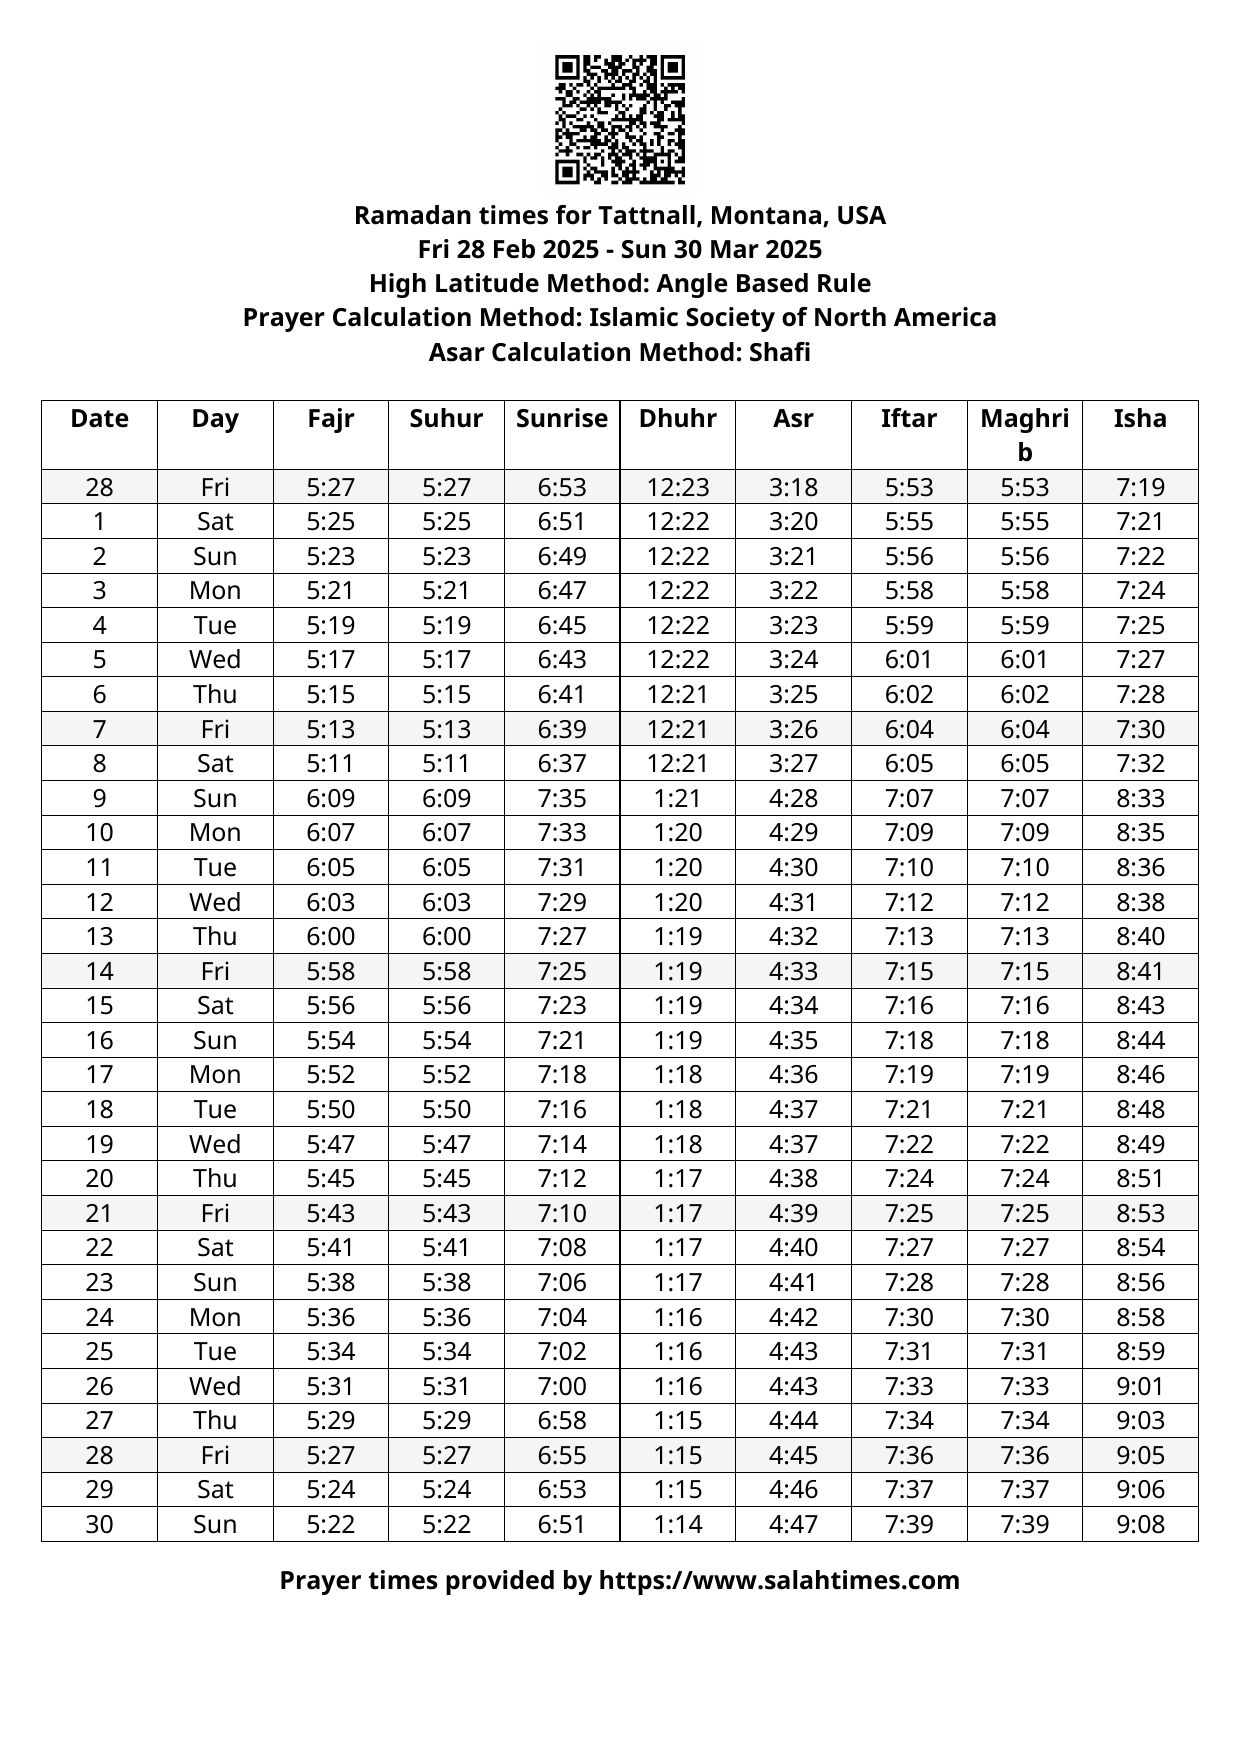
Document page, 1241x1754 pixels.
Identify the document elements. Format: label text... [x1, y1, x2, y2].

table_cell 5:11 [274, 746, 388, 780]
table_cell Sun [158, 539, 273, 572]
table_cell 5:29 [274, 1404, 388, 1437]
table_cell 5:56 [274, 989, 388, 1022]
table_cell 4:43 [736, 1369, 851, 1402]
picture [542, 41, 699, 198]
table_cell 4:41 [736, 1265, 851, 1299]
table_cell 5:45 [274, 1161, 388, 1195]
table_cell 5:54 [274, 1023, 388, 1057]
table_cell 6:37 [505, 746, 619, 780]
table_cell Mon [158, 1058, 273, 1091]
table_cell 7:22 [1083, 539, 1198, 572]
table_cell 6:03 [389, 885, 504, 918]
table_cell 6:49 [505, 539, 619, 572]
table_cell 1:19 [621, 1023, 735, 1057]
table_cell Mon [158, 1300, 273, 1333]
table_cell 5:22 [274, 1507, 388, 1541]
table_cell 7:21 [968, 1092, 1082, 1126]
table_cell 5:58 [389, 954, 504, 987]
table_cell 6 [42, 677, 157, 711]
table_cell 4:44 [736, 1404, 851, 1437]
table_cell 5:13 [389, 712, 504, 745]
text High Latitude Method: Angle Based Rule [42, 266, 1198, 300]
table_cell 7:07 [852, 781, 967, 814]
table_cell 1:17 [621, 1196, 735, 1229]
table_cell Thu [158, 1404, 273, 1437]
table_cell 5:15 [274, 677, 388, 711]
table_cell Fri [158, 470, 273, 503]
table_cell 4:36 [736, 1058, 851, 1091]
table_cell 7:10 [852, 850, 967, 884]
table_cell 3:22 [736, 574, 851, 607]
table_cell 7 [42, 712, 157, 745]
table_cell 6:41 [505, 677, 619, 711]
table_header Day [158, 401, 273, 469]
table_cell 7:27 [1083, 643, 1198, 676]
table_cell 22 [42, 1231, 157, 1264]
table_cell 18 [42, 1092, 157, 1126]
table_cell Thu [158, 677, 273, 711]
table_cell 8:54 [1083, 1231, 1198, 1264]
table_cell 5:52 [389, 1058, 504, 1091]
table_cell 6:05 [968, 746, 1082, 780]
table_cell 9:06 [1083, 1473, 1198, 1506]
table_cell 8:44 [1083, 1023, 1198, 1057]
table_cell 5:50 [274, 1092, 388, 1126]
table_cell 9:03 [1083, 1404, 1198, 1437]
table_cell 1:21 [621, 781, 735, 814]
table_cell 7:39 [968, 1507, 1082, 1541]
table_cell 8:36 [1083, 850, 1198, 884]
table_cell 7:22 [852, 1127, 967, 1160]
table_cell 7:23 [505, 989, 619, 1022]
table_cell 5:47 [274, 1127, 388, 1160]
table_cell 28 [42, 1438, 157, 1472]
table_cell 5 [42, 643, 157, 676]
table_cell 7:21 [505, 1023, 619, 1057]
table_cell 5:17 [274, 643, 388, 676]
table_cell 1:16 [621, 1369, 735, 1402]
table_cell 7:09 [852, 816, 967, 849]
table_cell 12:23 [621, 470, 735, 503]
table_cell 8:40 [1083, 919, 1198, 953]
table_cell 9:08 [1083, 1507, 1198, 1541]
table_cell 4:33 [736, 954, 851, 987]
table_cell 16 [42, 1023, 157, 1057]
table_cell 7:34 [852, 1404, 967, 1437]
table_cell 12:22 [621, 608, 735, 642]
table_cell 7:22 [968, 1127, 1082, 1160]
table_cell 5:41 [389, 1231, 504, 1264]
table_cell 7:19 [852, 1058, 967, 1091]
table_cell 12:22 [621, 539, 735, 572]
table_cell 1:19 [621, 989, 735, 1022]
table_cell Wed [158, 1127, 273, 1160]
table_cell 1:17 [621, 1231, 735, 1264]
table_cell 3:25 [736, 677, 851, 711]
table_cell 6:09 [274, 781, 388, 814]
table_cell 7:28 [852, 1265, 967, 1299]
table_cell 7:13 [968, 919, 1082, 953]
table_header Date [42, 401, 157, 469]
table_cell 7:30 [852, 1300, 967, 1333]
table_cell 6:05 [389, 850, 504, 884]
table_cell 5:59 [968, 608, 1082, 642]
table_cell 7:16 [852, 989, 967, 1022]
table_cell 8:41 [1083, 954, 1198, 987]
table_cell 5:53 [852, 470, 967, 503]
table_cell Mon [158, 574, 273, 607]
table_cell 5:47 [389, 1127, 504, 1160]
table_cell 7:19 [1083, 470, 1198, 503]
table_cell 12:21 [621, 746, 735, 780]
table_cell 7:21 [852, 1092, 967, 1126]
table_cell 3:26 [736, 712, 851, 745]
table_cell 5:55 [852, 504, 967, 538]
table_cell 30 [42, 1507, 157, 1541]
table_cell 5:23 [274, 539, 388, 572]
table_cell 29 [42, 1473, 157, 1506]
table_cell 12:21 [621, 712, 735, 745]
table_cell 11 [42, 850, 157, 884]
table_cell 6:01 [968, 643, 1082, 676]
table_cell 8:58 [1083, 1300, 1198, 1333]
table_cell 7:33 [968, 1369, 1082, 1402]
table_cell 7:15 [968, 954, 1082, 987]
table_cell 24 [42, 1300, 157, 1333]
table_cell 3:23 [736, 608, 851, 642]
table_cell 7:25 [968, 1196, 1082, 1229]
table_cell 4:42 [736, 1300, 851, 1333]
table_cell Sat [158, 989, 273, 1022]
table_cell 7:00 [505, 1369, 619, 1402]
table_cell 12:21 [621, 677, 735, 711]
table_cell 1:19 [621, 954, 735, 987]
table_cell 6:51 [505, 504, 619, 538]
table_cell 6:45 [505, 608, 619, 642]
table_cell 2 [42, 539, 157, 572]
table_cell 5:31 [274, 1369, 388, 1402]
text Ramadan times for Tattnall, Montana, USA [42, 198, 1198, 232]
table_cell 4:47 [736, 1507, 851, 1541]
table_header Asr [736, 401, 851, 469]
table_cell 5:34 [274, 1334, 388, 1368]
table_cell 5:21 [274, 574, 388, 607]
table_cell 4:37 [736, 1092, 851, 1126]
table_cell Thu [158, 919, 273, 953]
table_cell 5:58 [852, 574, 967, 607]
table_header Sunrise [505, 401, 619, 469]
table_cell 1:20 [621, 885, 735, 918]
table_cell Tue [158, 1092, 273, 1126]
table_cell 4:30 [736, 850, 851, 884]
table_cell 5:36 [389, 1300, 504, 1333]
table_cell 5:45 [389, 1161, 504, 1195]
table_cell 5:54 [389, 1023, 504, 1057]
table_cell 5:52 [274, 1058, 388, 1091]
table_cell 3 [42, 574, 157, 607]
table_cell 8:56 [1083, 1265, 1198, 1299]
table_cell Fri [158, 954, 273, 987]
table_cell Tue [158, 608, 273, 642]
table_cell 4:45 [736, 1438, 851, 1472]
table_cell 4:37 [736, 1127, 851, 1160]
table_cell 5:56 [968, 539, 1082, 572]
text Fri 28 Feb 2025 - Sun 30 Mar 2025 [42, 232, 1198, 266]
table_cell Wed [158, 885, 273, 918]
table_cell 7:08 [505, 1231, 619, 1264]
table_cell 3:20 [736, 504, 851, 538]
table_cell 7:28 [968, 1265, 1082, 1299]
table_cell 3:24 [736, 643, 851, 676]
table_cell 5:22 [389, 1507, 504, 1541]
table_cell 12:22 [621, 574, 735, 607]
table_cell 5:41 [274, 1231, 388, 1264]
table_cell 3:21 [736, 539, 851, 572]
table_cell 5:36 [274, 1300, 388, 1333]
table_cell 5:24 [274, 1473, 388, 1506]
table_cell 5:15 [389, 677, 504, 711]
table_cell Fri [158, 1438, 273, 1472]
table_cell 5:56 [852, 539, 967, 572]
table_cell 5:27 [389, 470, 504, 503]
table_cell 1:15 [621, 1473, 735, 1506]
table_cell Tue [158, 1334, 273, 1368]
table_cell 23 [42, 1265, 157, 1299]
table_cell 4 [42, 608, 157, 642]
table_cell 7:16 [968, 989, 1082, 1022]
table_cell 6:03 [274, 885, 388, 918]
table_header Dhuhr [621, 401, 735, 469]
table_cell 7:39 [852, 1507, 967, 1541]
table_cell 7:19 [968, 1058, 1082, 1091]
table_cell 6:39 [505, 712, 619, 745]
table_cell 7:04 [505, 1300, 619, 1333]
table_cell 7:31 [968, 1334, 1082, 1368]
table_cell 9:05 [1083, 1438, 1198, 1472]
table_cell 8:59 [1083, 1334, 1198, 1368]
table_cell 3:27 [736, 746, 851, 780]
table_cell 6:07 [274, 816, 388, 849]
table_cell Tue [158, 850, 273, 884]
table_cell 6:55 [505, 1438, 619, 1472]
table_cell 19 [42, 1127, 157, 1160]
table_cell 7:18 [968, 1023, 1082, 1057]
table_cell 5:38 [274, 1265, 388, 1299]
table_cell Sat [158, 1231, 273, 1264]
table_cell 5:13 [274, 712, 388, 745]
table_cell 8:33 [1083, 781, 1198, 814]
table_cell 6:43 [505, 643, 619, 676]
table_cell 7:28 [1083, 677, 1198, 711]
table_header Maghrib [968, 401, 1082, 469]
table_cell 5:23 [389, 539, 504, 572]
table_cell 7:30 [968, 1300, 1082, 1333]
table_cell 8:49 [1083, 1127, 1198, 1160]
table_cell 4:31 [736, 885, 851, 918]
table_cell 6:53 [505, 470, 619, 503]
table_cell 7:18 [505, 1058, 619, 1091]
table_cell 6:04 [968, 712, 1082, 745]
table_header Fajr [274, 401, 388, 469]
table_cell 5:27 [274, 470, 388, 503]
table_cell 5:58 [274, 954, 388, 987]
table_cell 7:25 [505, 954, 619, 987]
table_cell 5:25 [389, 504, 504, 538]
table_cell 1:15 [621, 1438, 735, 1472]
table_cell 7:18 [852, 1023, 967, 1057]
table_cell 7:27 [505, 919, 619, 953]
table_cell 1:17 [621, 1265, 735, 1299]
table_cell 5:43 [389, 1196, 504, 1229]
table_cell 5:43 [274, 1196, 388, 1229]
table_cell 5:58 [968, 574, 1082, 607]
table_cell 7:14 [505, 1127, 619, 1160]
text Prayer Calculation Method: Islamic Society of North America [42, 300, 1198, 334]
table_cell 5:27 [389, 1438, 504, 1472]
table_cell 7:12 [968, 885, 1082, 918]
table_cell 5:24 [389, 1473, 504, 1506]
table_cell 9 [42, 781, 157, 814]
table_cell 5:55 [968, 504, 1082, 538]
table_cell 21 [42, 1196, 157, 1229]
table_cell 4:39 [736, 1196, 851, 1229]
table_cell 1 [42, 504, 157, 538]
table_cell 7:09 [968, 816, 1082, 849]
table_cell Sat [158, 746, 273, 780]
table_cell 7:24 [1083, 574, 1198, 607]
table_cell 4:29 [736, 816, 851, 849]
table_cell 6:53 [505, 1473, 619, 1506]
table_cell Fri [158, 712, 273, 745]
table_cell 8:53 [1083, 1196, 1198, 1229]
table_cell 5:17 [389, 643, 504, 676]
table_cell 6:58 [505, 1404, 619, 1437]
table_cell 1:18 [621, 1058, 735, 1091]
table_cell 6:01 [852, 643, 967, 676]
table_cell 7:33 [852, 1369, 967, 1402]
table_cell 7:31 [505, 850, 619, 884]
table_cell 3:18 [736, 470, 851, 503]
table_cell 4:46 [736, 1473, 851, 1506]
table_cell 6:07 [389, 816, 504, 849]
table_cell 4:40 [736, 1231, 851, 1264]
table_cell 7:12 [505, 1161, 619, 1195]
table_cell 1:20 [621, 850, 735, 884]
table_cell 7:13 [852, 919, 967, 953]
table_cell 13 [42, 919, 157, 953]
table_cell 5:19 [389, 608, 504, 642]
table_cell 6:00 [389, 919, 504, 953]
table_cell 12 [42, 885, 157, 918]
text Prayer times provided by https://www.salahtimes.com [42, 1563, 1198, 1597]
table_cell 20 [42, 1161, 157, 1195]
table_cell 7:37 [968, 1473, 1082, 1506]
table_cell 6:04 [852, 712, 967, 745]
table_cell 4:38 [736, 1161, 851, 1195]
table_cell 7:34 [968, 1404, 1082, 1437]
table_cell 8 [42, 746, 157, 780]
table_cell 5:59 [852, 608, 967, 642]
table_cell 8:51 [1083, 1161, 1198, 1195]
table_cell 4:32 [736, 919, 851, 953]
table_cell 8:35 [1083, 816, 1198, 849]
table_cell 5:19 [274, 608, 388, 642]
table_cell 7:24 [968, 1161, 1082, 1195]
table_cell 5:29 [389, 1404, 504, 1437]
table_cell 5:11 [389, 746, 504, 780]
table_cell 26 [42, 1369, 157, 1402]
table_cell 17 [42, 1058, 157, 1091]
table_cell 7:24 [852, 1161, 967, 1195]
table_cell 1:16 [621, 1300, 735, 1333]
table_cell Sun [158, 1023, 273, 1057]
table_cell Sun [158, 1507, 273, 1541]
table_cell 14 [42, 954, 157, 987]
table_cell 7:36 [968, 1438, 1082, 1472]
table_cell 5:21 [389, 574, 504, 607]
table_cell 6:02 [852, 677, 967, 711]
table_cell 1:20 [621, 816, 735, 849]
table_cell 1:17 [621, 1161, 735, 1195]
table_header Iftar [852, 401, 967, 469]
text Asar Calculation Method: Shafi [42, 334, 1198, 368]
table_cell 5:50 [389, 1092, 504, 1126]
table_cell 25 [42, 1334, 157, 1368]
table_cell 6:05 [852, 746, 967, 780]
table_cell 1:18 [621, 1127, 735, 1160]
table_cell 7:12 [852, 885, 967, 918]
table_cell 7:25 [1083, 608, 1198, 642]
table_cell 6:00 [274, 919, 388, 953]
table_cell 5:38 [389, 1265, 504, 1299]
table_cell Fri [158, 1196, 273, 1229]
table_cell 6:47 [505, 574, 619, 607]
table_cell 10 [42, 816, 157, 849]
table_cell 4:28 [736, 781, 851, 814]
table_cell 7:21 [1083, 504, 1198, 538]
table_header Suhur [389, 401, 504, 469]
table_cell 6:05 [274, 850, 388, 884]
table_cell 7:37 [852, 1473, 967, 1506]
table_cell 1:15 [621, 1404, 735, 1437]
table_cell 4:35 [736, 1023, 851, 1057]
table_cell Mon [158, 816, 273, 849]
table_cell 4:43 [736, 1334, 851, 1368]
table_cell 5:31 [389, 1369, 504, 1402]
table_cell 1:18 [621, 1092, 735, 1126]
table_cell 7:29 [505, 885, 619, 918]
table_cell 7:10 [968, 850, 1082, 884]
table_cell 5:25 [274, 504, 388, 538]
table_cell Sun [158, 1265, 273, 1299]
table_cell 9:01 [1083, 1369, 1198, 1402]
table_cell 5:34 [389, 1334, 504, 1368]
table_cell 4:34 [736, 989, 851, 1022]
table_cell 7:27 [968, 1231, 1082, 1264]
table_cell 7:02 [505, 1334, 619, 1368]
table_cell 15 [42, 989, 157, 1022]
table_cell Thu [158, 1161, 273, 1195]
table_cell 28 [42, 470, 157, 503]
table_cell 5:27 [274, 1438, 388, 1472]
table_cell 7:07 [968, 781, 1082, 814]
table_cell 8:43 [1083, 989, 1198, 1022]
table_cell 6:02 [968, 677, 1082, 711]
table_cell 1:16 [621, 1334, 735, 1368]
table_cell Sat [158, 1473, 273, 1506]
table_cell 8:46 [1083, 1058, 1198, 1091]
table_cell 1:14 [621, 1507, 735, 1541]
table_cell 7:27 [852, 1231, 967, 1264]
table_cell Sat [158, 504, 273, 538]
table_cell 7:33 [505, 816, 619, 849]
table_cell 6:51 [505, 1507, 619, 1541]
table_cell 7:06 [505, 1265, 619, 1299]
table_cell 6:09 [389, 781, 504, 814]
table_cell Sun [158, 781, 273, 814]
table_cell 7:10 [505, 1196, 619, 1229]
table_cell 27 [42, 1404, 157, 1437]
table_cell 7:30 [1083, 712, 1198, 745]
table_cell 7:16 [505, 1092, 619, 1126]
table_cell 5:56 [389, 989, 504, 1022]
table_cell 7:31 [852, 1334, 967, 1368]
table_cell Wed [158, 1369, 273, 1402]
table_cell 7:36 [852, 1438, 967, 1472]
table_cell 8:38 [1083, 885, 1198, 918]
table_cell 12:22 [621, 504, 735, 538]
table_cell Wed [158, 643, 273, 676]
table_cell 7:25 [852, 1196, 967, 1229]
table_cell 8:48 [1083, 1092, 1198, 1126]
table_cell 7:35 [505, 781, 619, 814]
table_cell 5:53 [968, 470, 1082, 503]
table_cell 1:19 [621, 919, 735, 953]
table_header Isha [1083, 401, 1198, 469]
table_cell 7:15 [852, 954, 967, 987]
table_cell 7:32 [1083, 746, 1198, 780]
table_cell 12:22 [621, 643, 735, 676]
